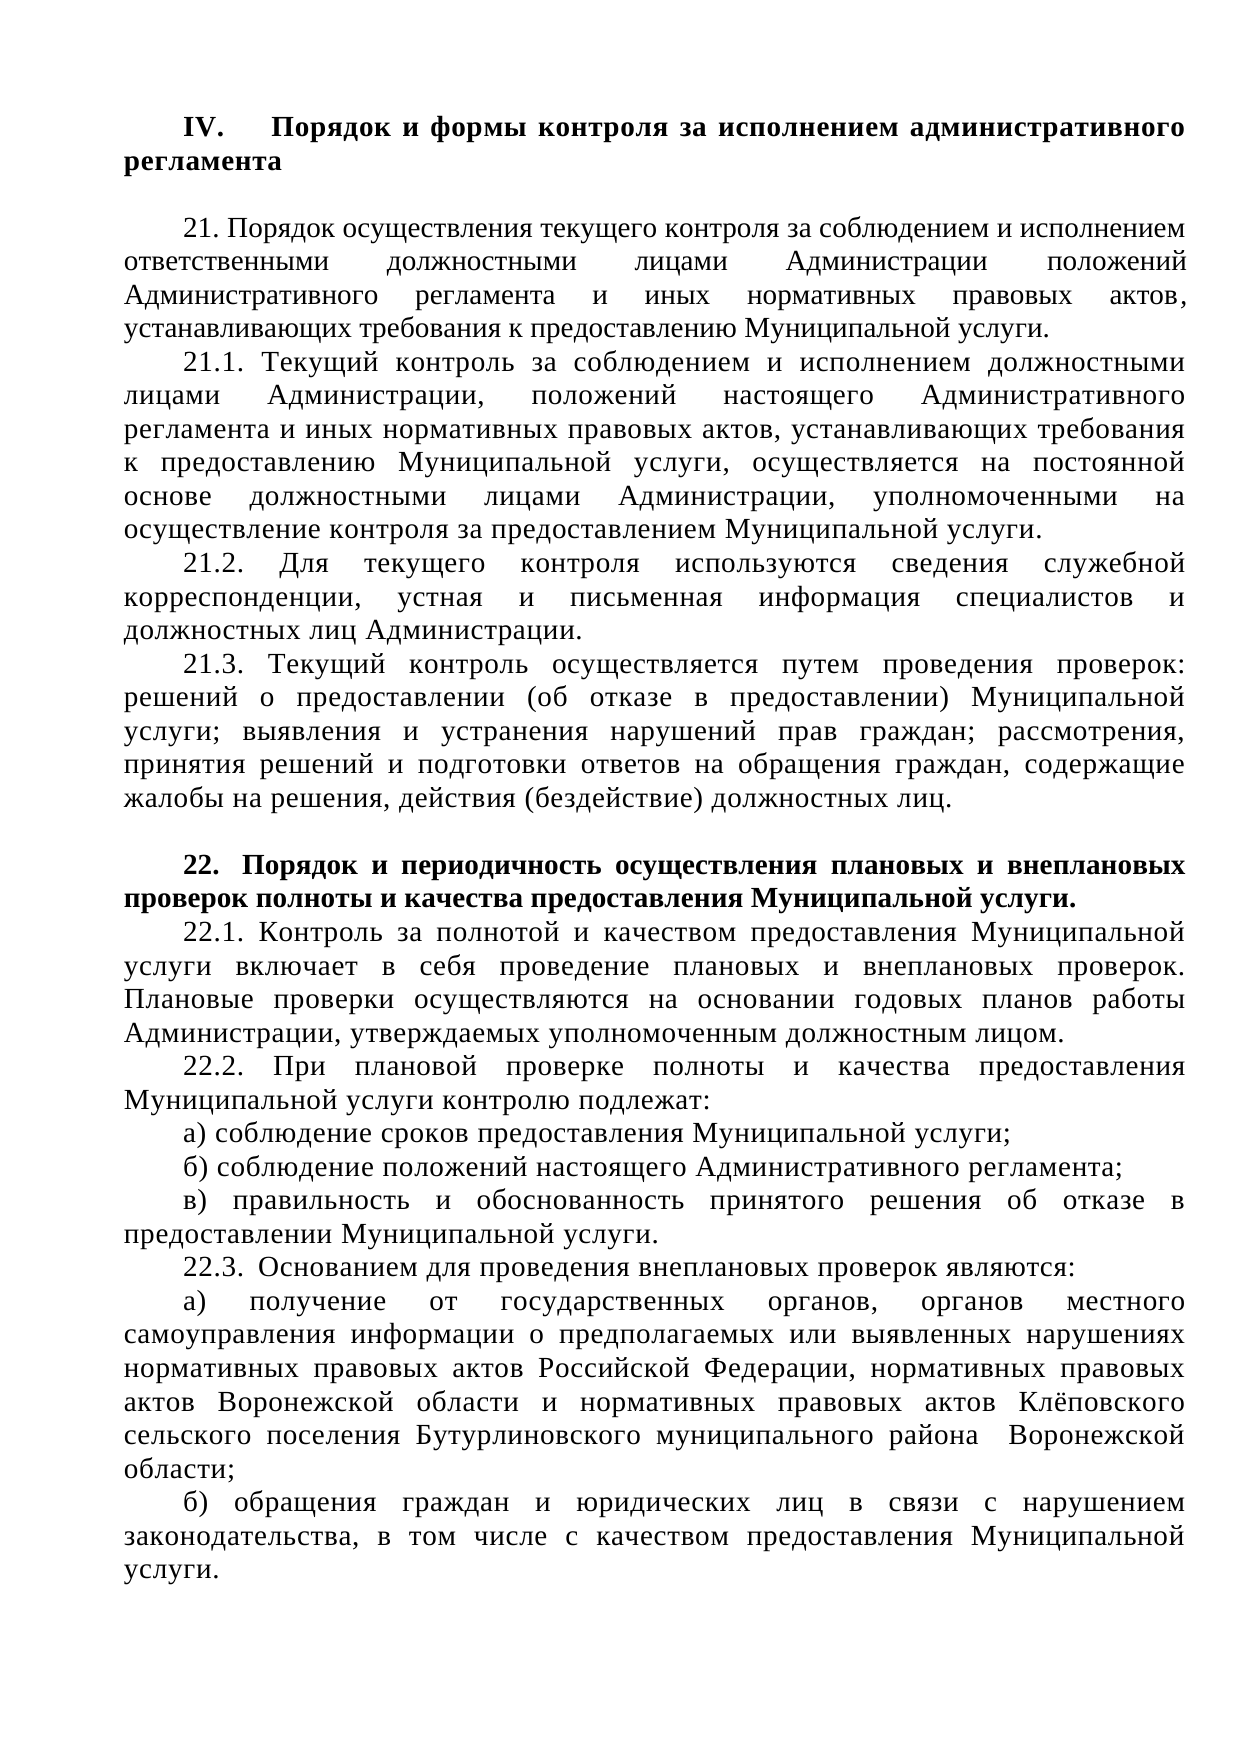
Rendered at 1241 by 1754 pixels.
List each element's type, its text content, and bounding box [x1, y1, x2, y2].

text 21. Порядок осуществления текущего контроля за соблюдением и исполнением ответственными должностными лицами Администрации положений Административного регламента и иных нормативных правовых актов, устанавливающих требования к предоставлению Муниципальной услуги. [124, 210, 1187, 344]
list Основанием для проведения внеплановых проверок являются: [183, 1249, 1187, 1283]
text 21.2. Для текущего контроля используются сведения служебной корреспонденции, устная и письменная информация специалистов и должностных лиц Администрации. [124, 545, 1187, 646]
text а) соблюдение сроков предоставления Муниципальной услуги; [124, 1115, 1187, 1149]
text 22.2. При плановой проверке полноты и качества предоставления Муниципальной услуги контролю подлежат: [124, 1048, 1187, 1115]
text б) обращения граждан и юридических лиц в связи с нарушением законодательства, в том числе с качеством предоставления Муниципальной услуги. [124, 1484, 1187, 1585]
list Порядок и периодичность осуществления плановых и внеплановых проверок полноты и качества предоставления Муниципальной услуги. [124, 847, 1187, 914]
text 21.1. Текущий контроль за соблюдением и исполнением должностными лицами Администрации, положений настоящего Административного регламента и иных нормативных правовых актов, устанавливающих требования к предоставлению Муниципальной услуги, осуществляется на постоянной основе должностными лицами Администрации, уполномоченными на осуществление контроля за предоставлением Муниципальной услуги. [124, 344, 1187, 545]
list Порядок и формы контроля за исполнением административного регламента [124, 109, 1187, 176]
text 22.1. Контроль за полнотой и качеством предоставления Муниципальной услуги включает в себя проведение плановых и внеплановых проверок. Плановые проверки осуществляются на основании годовых планов работы Администрации, утверждаемых уполномоченным должностным лицом. [124, 914, 1187, 1048]
text а) получение от государственных органов, органов местного самоуправления информации о предполагаемых или выявленных нарушениях нормативных правовых актов Российской Федерации, нормативных правовых актов Воронежской области и нормативных правовых актов Клёповского сельского поселения Бутурлиновского муниципального района Воронежской области; [124, 1283, 1187, 1484]
text в) правильность и обоснованность принятого решения об отказе в предоставлении Муниципальной услуги. [124, 1182, 1187, 1249]
text б) соблюдение положений настоящего Административного регламента; [124, 1149, 1187, 1182]
text 21.3. Текущий контроль осуществляется путем проведения проверок: решений о предоставлении (об отказе в предоставлении) Муниципальной услуги; выявления и устранения нарушений прав граждан; рассмотрения, принятия решений и подготовки ответов на обращения граждан, содержащие жалобы на решения, действия (бездействие) должностных лиц. [124, 646, 1187, 813]
